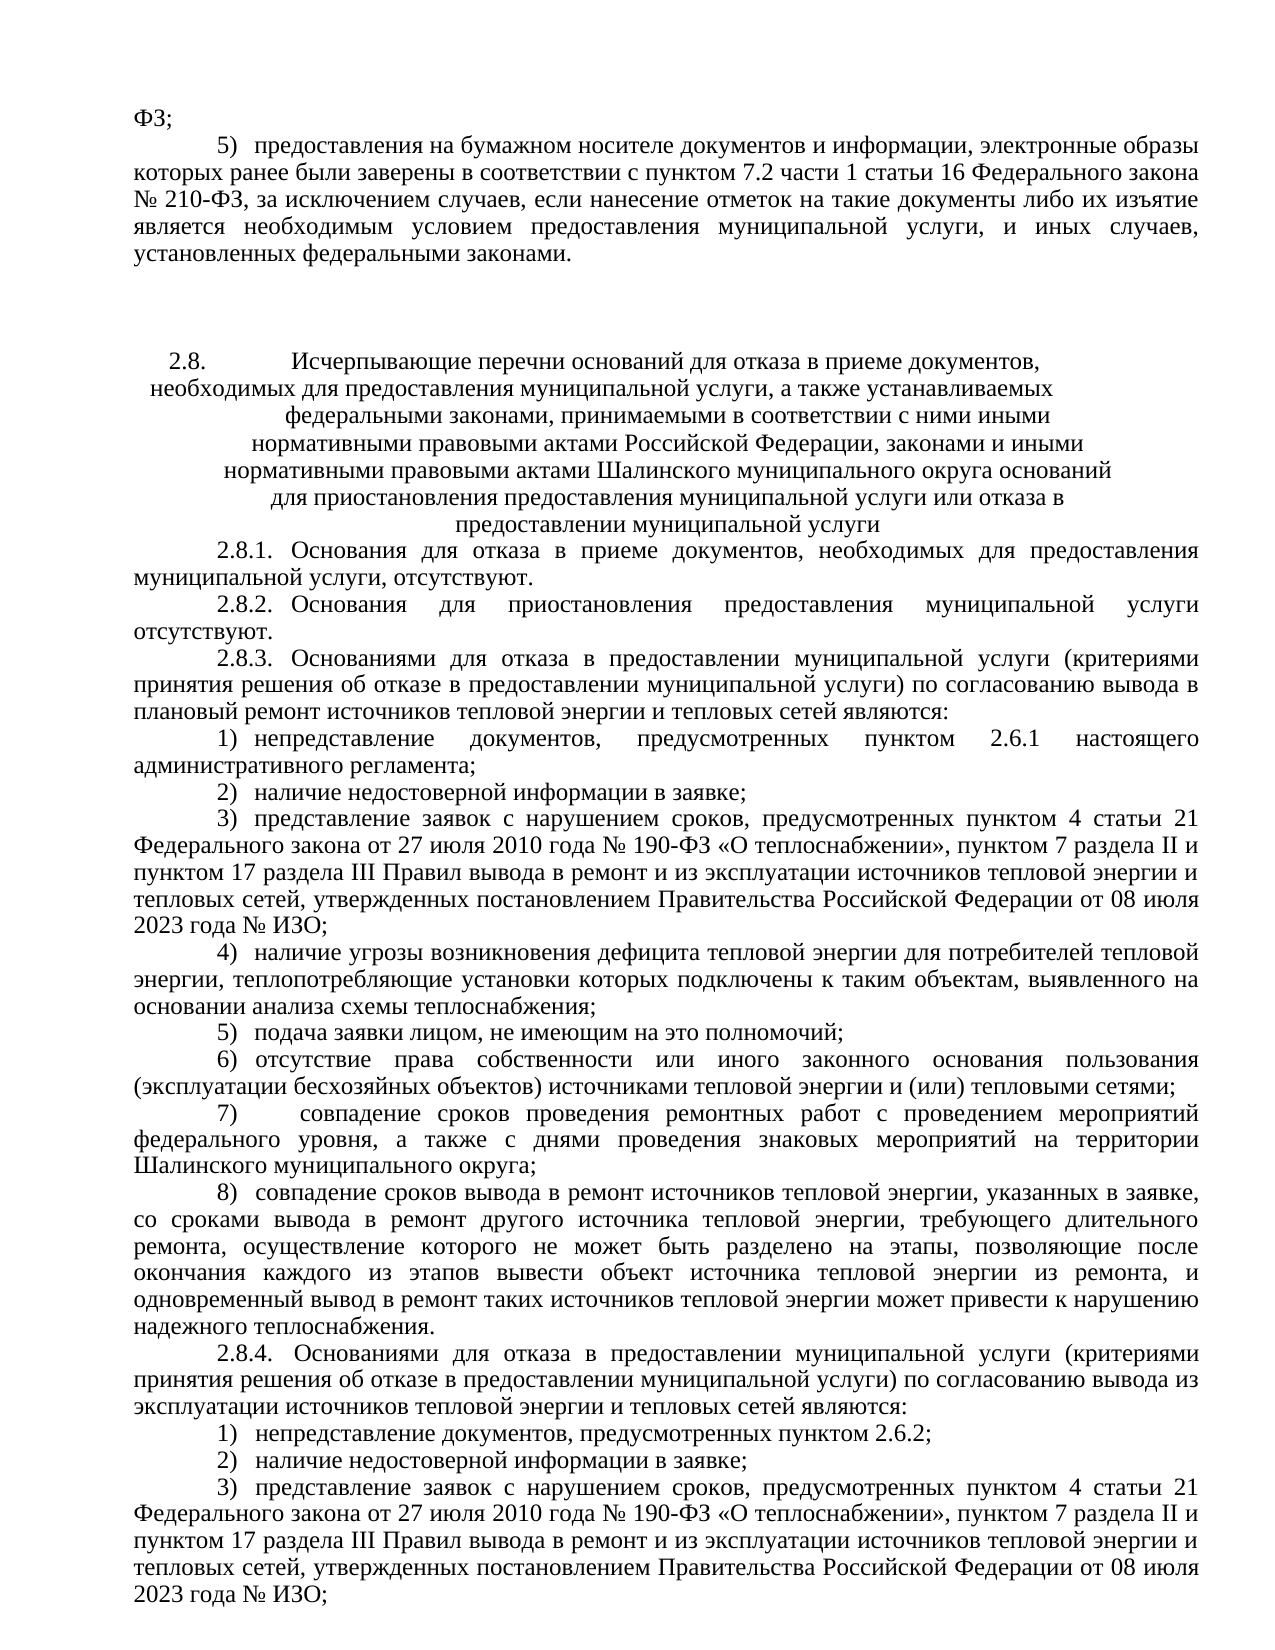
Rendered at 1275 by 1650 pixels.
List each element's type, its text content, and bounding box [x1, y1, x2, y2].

list подача заявки лицом, не имеющим на это полномочий; [133, 1019, 1200, 1046]
list отсутствие права собственности или иного законного основания пользования (эксплуатации бесхозяйных объектов) источниками тепловой энергии и (или) тепловыми сетями; [133, 1046, 1200, 1100]
list Основания для отказа в приеме документов, необходимых для предоставления муниципальной услуги, отсутствуют. [133, 538, 1200, 591]
list совпадение сроков проведения ремонтных работ с проведением мероприятий федерального уровня, а также с днями проведения знаковых мероприятий на территории Шалинского муниципального округа; [133, 1100, 1200, 1179]
list Основаниями для отказа в предоставлении муниципальной услуги (критериями принятия решения об отказе в предоставлении муниципальной услуги) по согласованию вывода из эксплуатации источников тепловой энергии и тепловых сетей являются: [133, 1340, 1200, 1420]
list представление заявок с нарушением сроков, предусмотренных пунктом 4 статьи 21 Федерального закона от 27 июля 2010 года № 190-ФЗ «О теплоснабжении», пунктом 7 раздела II и пунктом 17 раздела III Правил вывода в ремонт и из эксплуатации источников тепловой энергии и тепловых сетей, утвержденных постановлением Правительства Российской Федерации от 08 июля 2023 года № ИЗО; [133, 1474, 1200, 1607]
list наличие угрозы возникновения дефицита тепловой энергии для потребителей тепловой энергии, теплопотребляющие установки которых подключены к таким объектам, выявленного на основании анализа схемы теплоснабжения; [133, 939, 1200, 1019]
text необходимых для предоставления муниципальной услуги, а также устанавливаемых [150, 375, 1200, 402]
list Основаниями для отказа в предоставлении муниципальной услуги (критериями принятия решения об отказе в предоставлении муниципальной услуги) по согласованию вывода в плановый ремонт источников тепловой энергии и тепловых сетей являются: [133, 645, 1200, 725]
list наличие недостоверной информации в заявке; [133, 778, 1200, 805]
list Исчерпывающие перечни оснований для отказа в приеме документов, [169, 348, 1200, 375]
text федеральными законами, принимаемыми в соответствии с ними иными нормативными правовыми актами Российской Федерации, законами и иными нормативными правовыми актами Шалинского муниципального округа оснований для приостановления предоставления муниципальной услуги или отказа в предоставлении муниципальной услуги [135, 402, 1200, 538]
list непредставление документов, предусмотренных пунктом 2.6.2; [133, 1420, 1200, 1447]
list предоставления на бумажном носителе документов и информации, электронные образы которых ранее были заверены в соответствии с пунктом 7.2 части 1 статьи 16 Федерального закона № 210-ФЗ, за исключением случаев, если нанесение отметок на такие документы либо их изъятие является необходимым условием предоставления муниципальной услуги, и иных случаев, установленных федеральными законами. [133, 131, 1200, 267]
list непредставление документов, предусмотренных пунктом 2.6.1 настоящего административного регламента; [133, 725, 1200, 778]
list наличие недостоверной информации в заявке; [133, 1447, 1200, 1474]
list Основания для приостановления предоставления муниципальной услуги отсутствуют. [133, 591, 1200, 645]
list совпадение сроков вывода в ремонт источников тепловой энергии, указанных в заявке, со сроками вывода в ремонт другого источника тепловой энергии, требующего длительного ремонта, осуществление которого не может быть разделено на этапы, позволяющие после окончания каждого из этапов вывести объект источника тепловой энергии из ремонта, и одновременный вывод в ремонт таких источников тепловой энергии может привести к нарушению надежного теплоснабжения. [133, 1179, 1200, 1340]
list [133, 104, 1200, 131]
list представление заявок с нарушением сроков, предусмотренных пунктом 4 статьи 21 Федерального закона от 27 июля 2010 года № 190-ФЗ «О теплоснабжении», пунктом 7 раздела II и пунктом 17 раздела III Правил вывода в ремонт и из эксплуатации источников тепловой энергии и тепловых сетей, утвержденных постановлением Правительства Российской Федерации от 08 июля 2023 года № ИЗО; [133, 805, 1200, 939]
